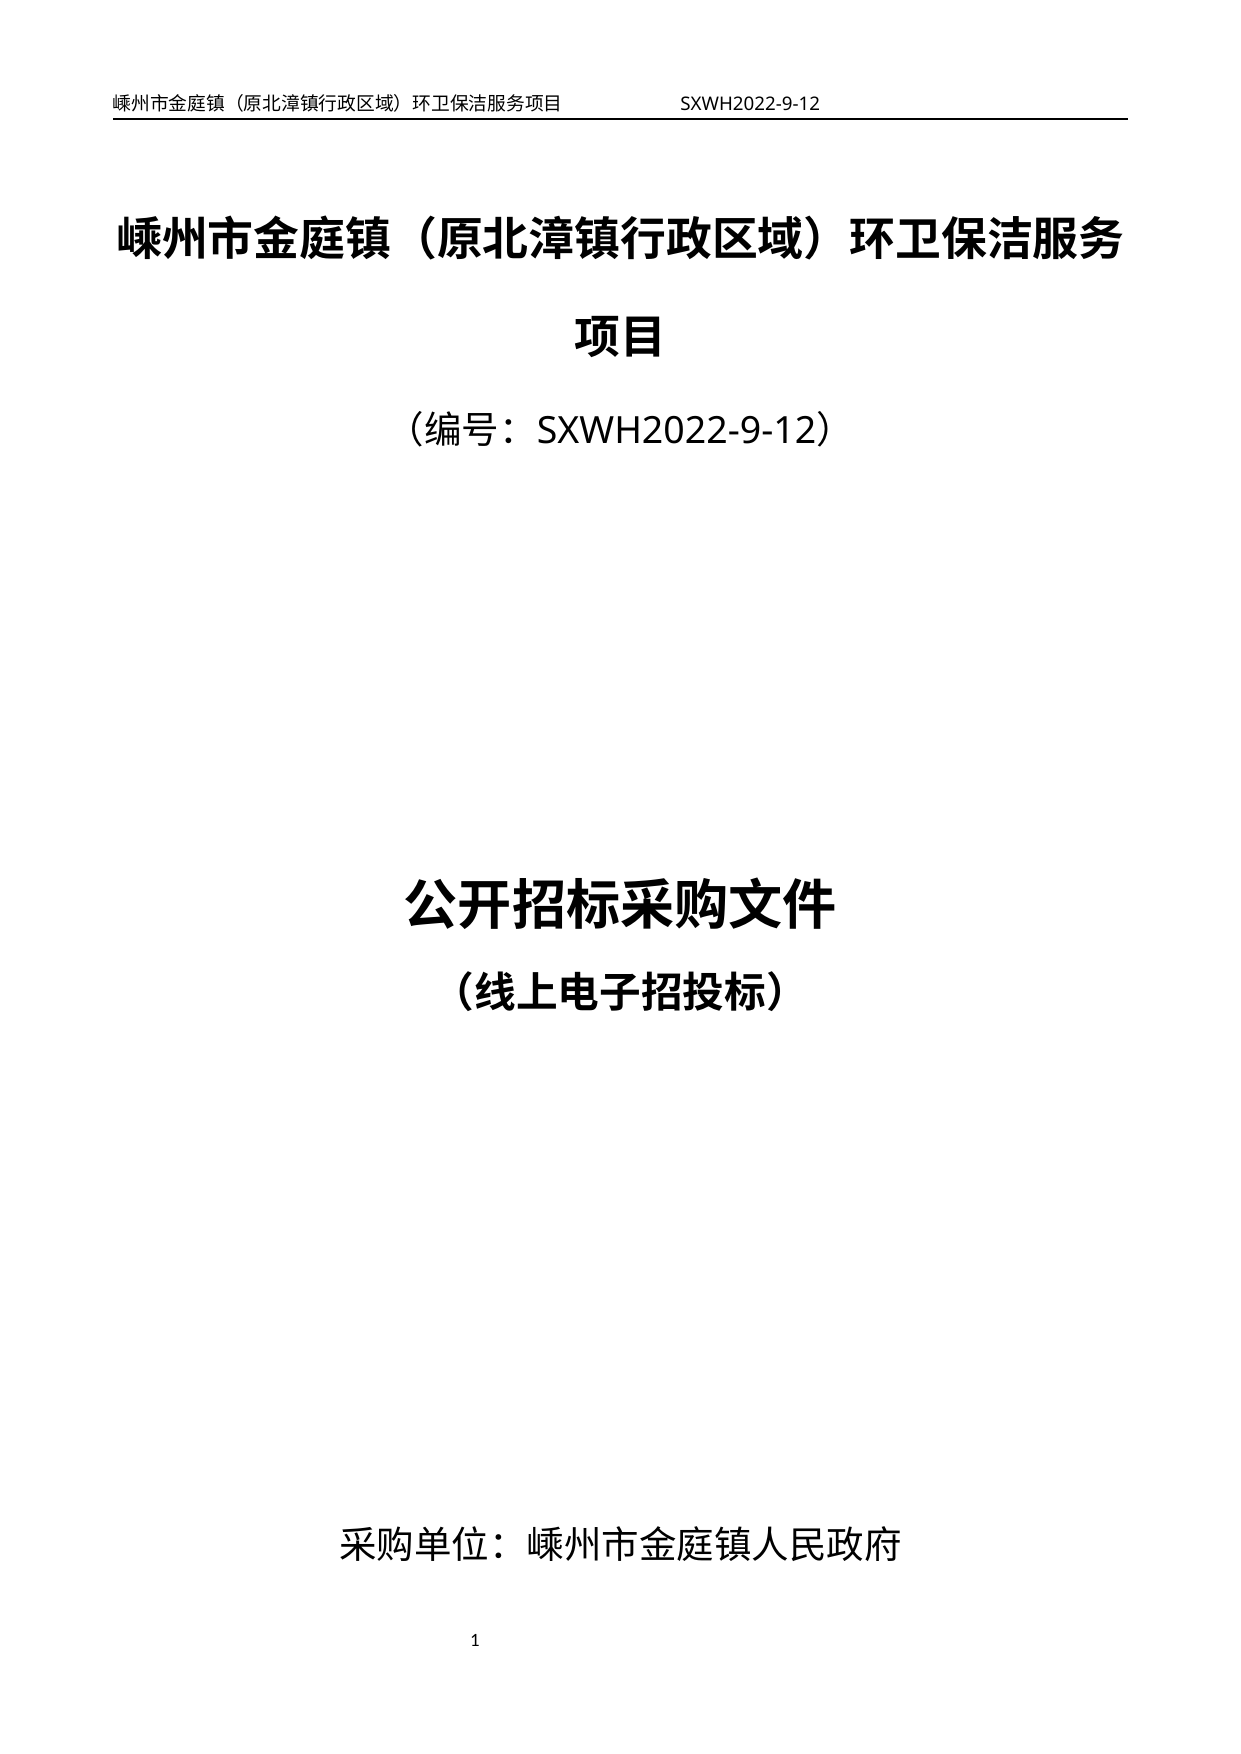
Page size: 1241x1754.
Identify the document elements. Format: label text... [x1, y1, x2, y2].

text （编号：SXWH2022-9-12） [112, 394, 1128, 459]
text 公开招标采购文件 [112, 858, 1128, 941]
subtitle 嵊州市金庭镇（原北漳镇行政区域）环卫保洁服务项目 [112, 187, 1128, 382]
text （线上电子招投标） [112, 941, 1128, 1024]
text 采购单位：嵊州市金庭镇人民政府 [112, 1510, 1128, 1575]
